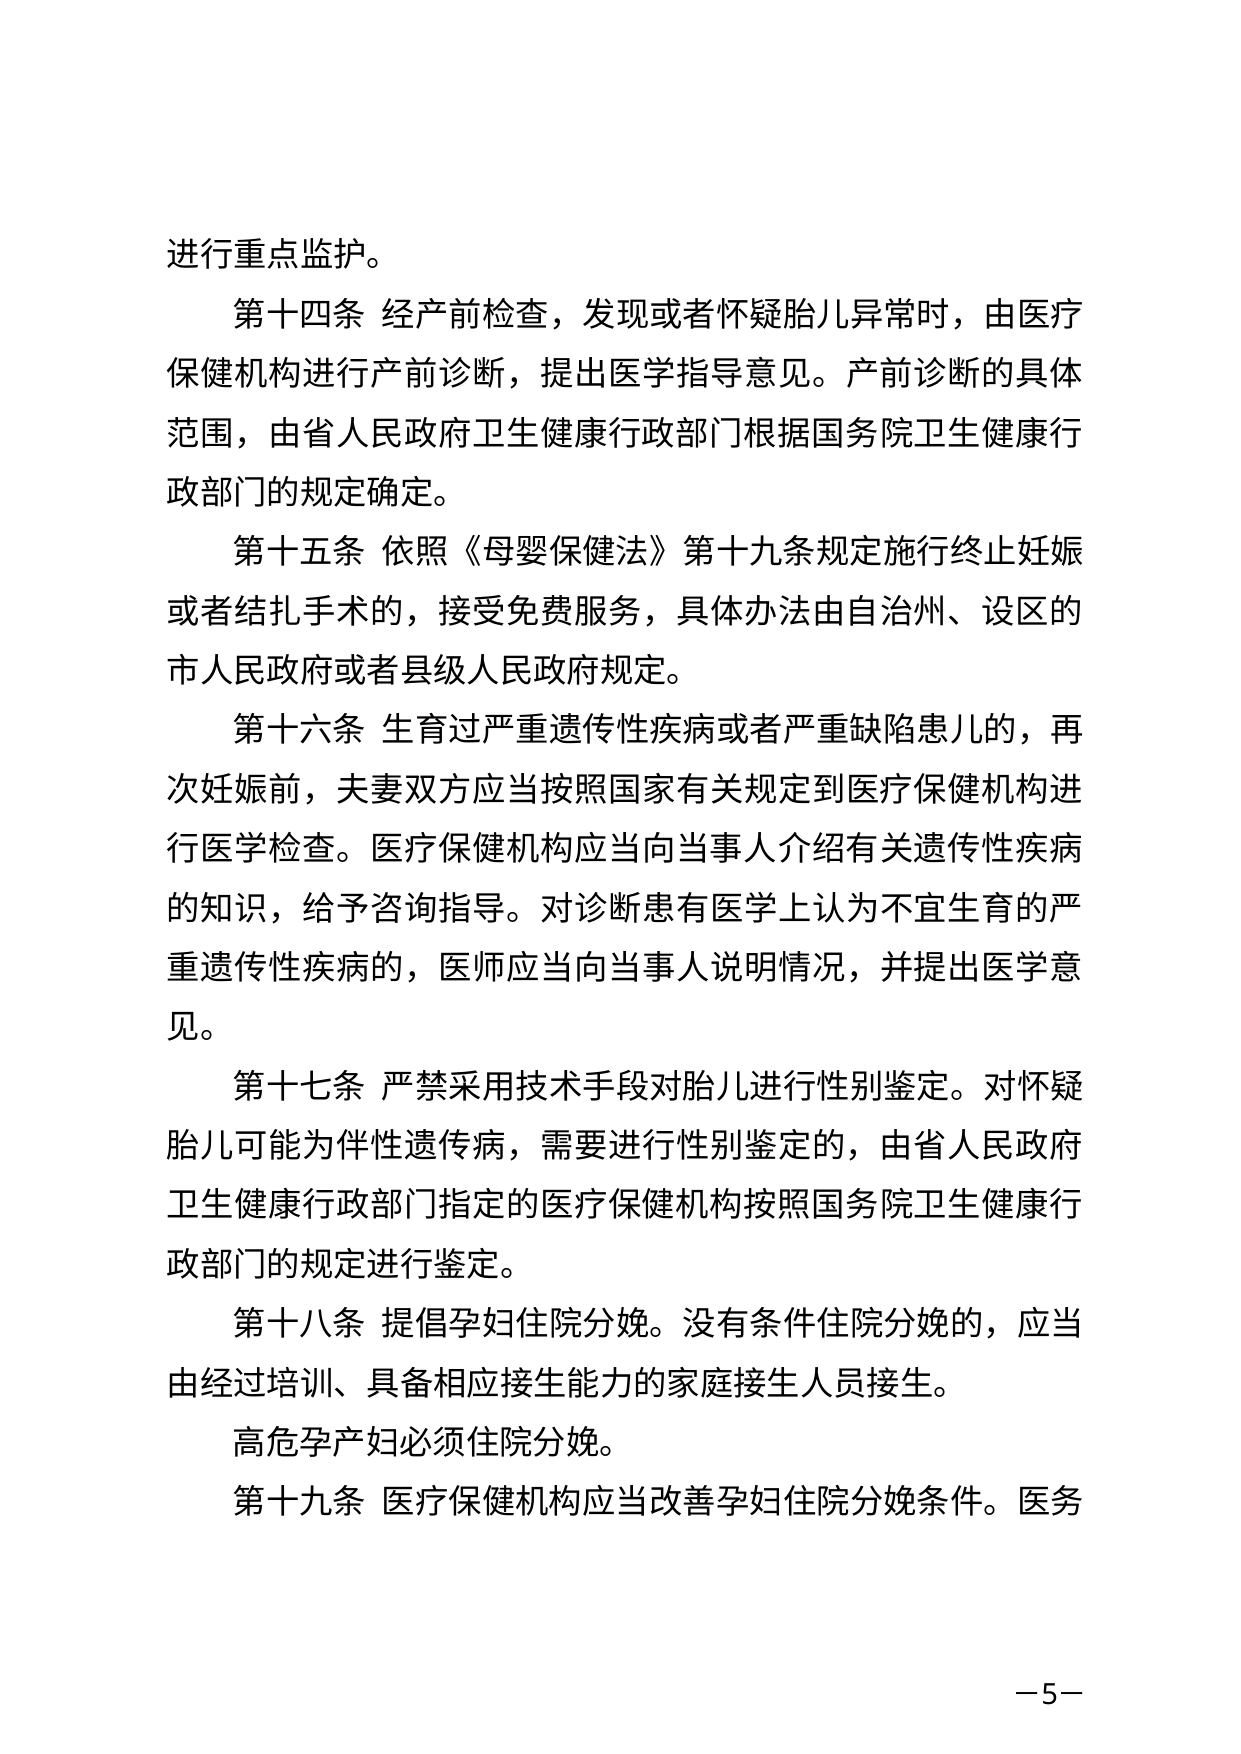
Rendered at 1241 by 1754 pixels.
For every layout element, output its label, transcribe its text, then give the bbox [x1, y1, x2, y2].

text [167, 219, 1085, 279]
text 第十七条 严禁采用技术手段对胎儿进行性别鉴定。对怀疑胎儿可能为伴性遗传病，需要进行性别鉴定的，由省人民政府卫生健康行政部门指定的医疗保健机构按照国务院卫生健康行政部门的规定进行鉴定。 [167, 1051, 1085, 1288]
text 第十四条 经产前检查，发现或者怀疑胎儿异常时，由医疗保健机构进行产前诊断，提出医学指导意见。产前诊断的具体范围，由省人民政府卫生健康行政部门根据国务院卫生健康行政部门的规定确定。 [167, 279, 1085, 516]
text 高危孕产妇必须住院分娩。 [167, 1407, 1085, 1466]
text 第十六条 生育过严重遗传性疾病或者严重缺陷患儿的，再次妊娠前，夫妻双方应当按照国家有关规定到医疗保健机构进行医学检查。医疗保健机构应当向当事人介绍有关遗传性疾病的知识，给予咨询指导。对诊断患有医学上认为不宜生育的严重遗传性疾病的，医师应当向当事人说明情况，并提出医学意见。 [167, 694, 1085, 1051]
text 第十五条 依照《母婴保健法》第十九条规定施行终止妊娠或者结扎手术的，接受免费服务，具体办法由自治州、设区的市人民政府或者县级人民政府规定。 [167, 516, 1085, 694]
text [167, 1466, 1085, 1526]
text 第十八条 提倡孕妇住院分娩。没有条件住院分娩的，应当由经过培训、具备相应接生能力的家庭接生人员接生。 [167, 1288, 1085, 1407]
